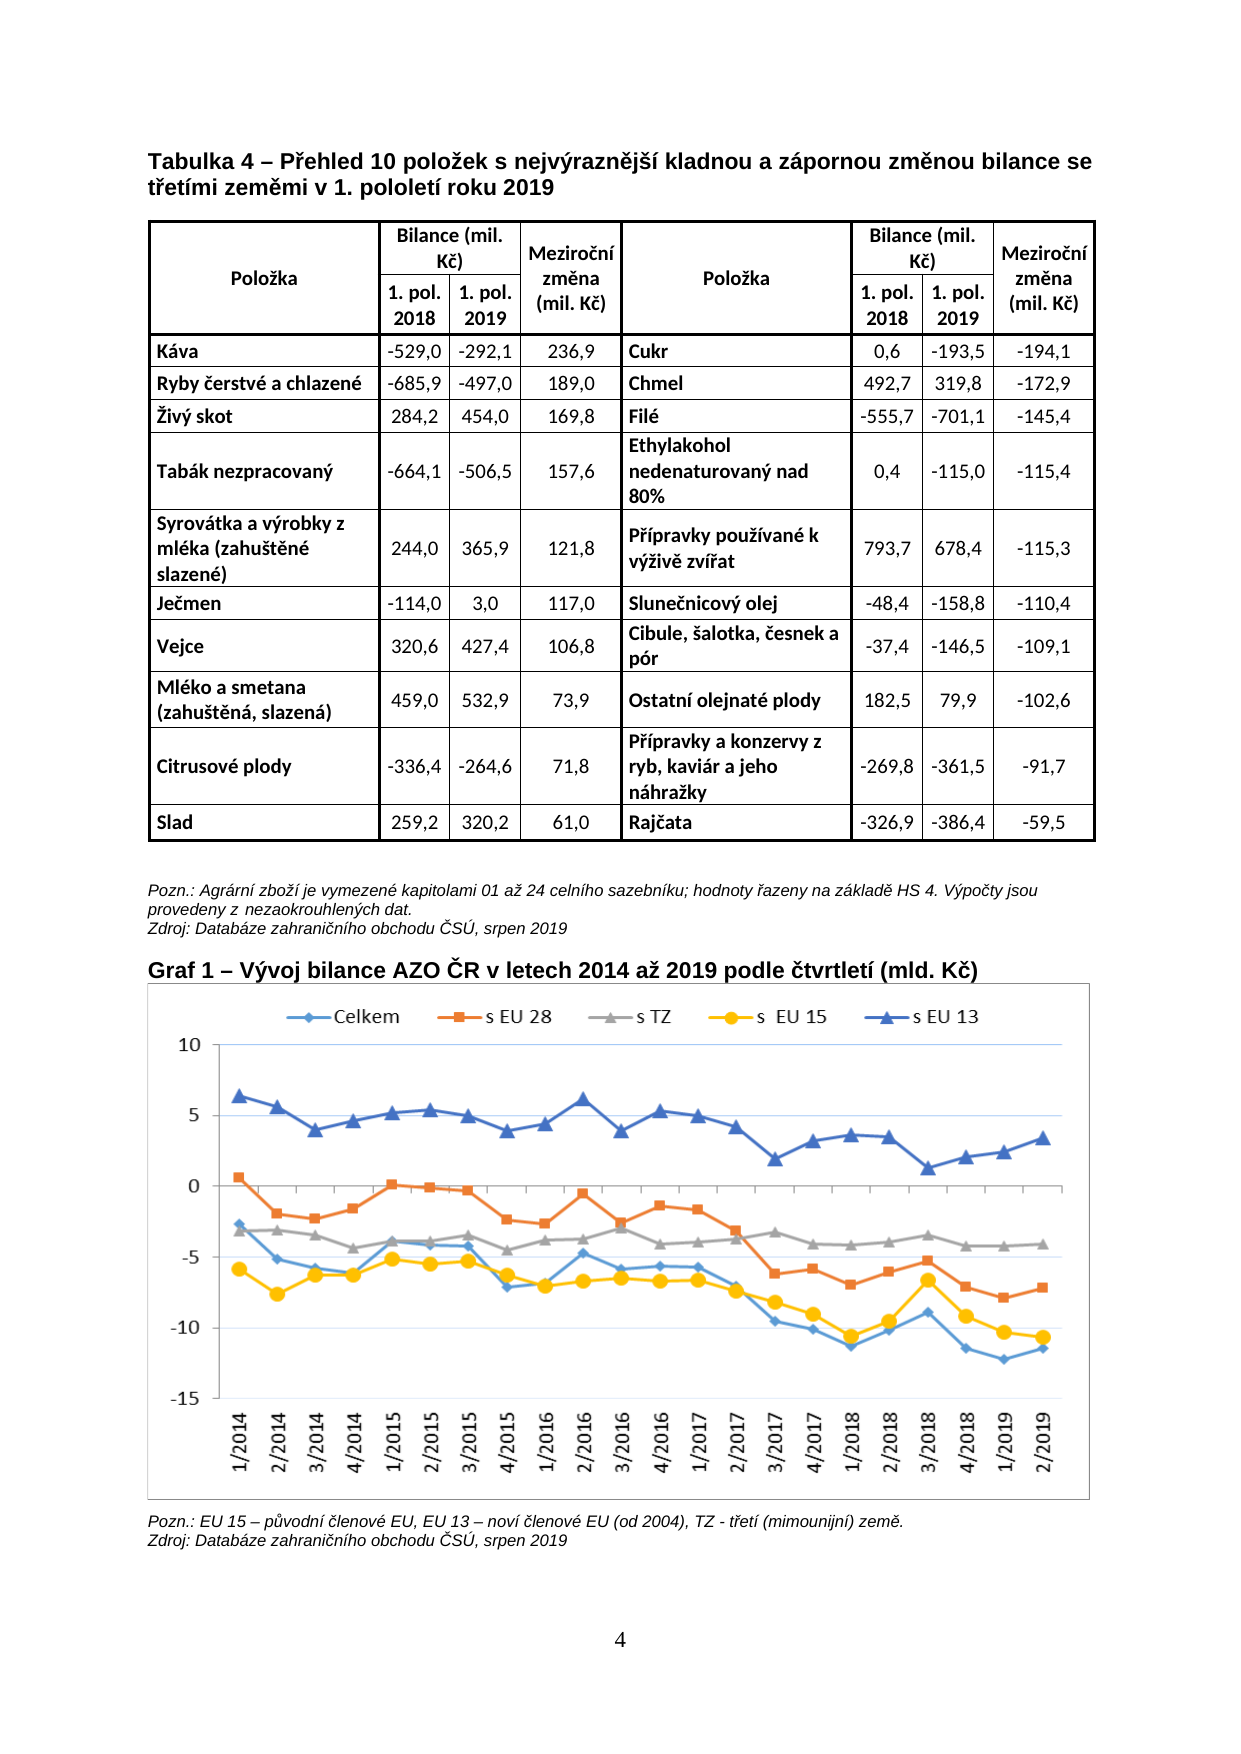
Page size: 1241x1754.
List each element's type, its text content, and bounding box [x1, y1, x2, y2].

table_cell 259,2 [381, 805, 449, 839]
table_header Bilance (mil. Kč) [853, 223, 993, 273]
table_cell 106,8 [521, 620, 620, 671]
table_cell -115,3 [994, 510, 1093, 586]
table_cell -158,8 [923, 587, 993, 619]
table_cell -506,5 [450, 433, 520, 509]
table_cell 236,9 [521, 336, 620, 366]
text Pozn.: EU 15 – původní členové EU, EU 13 – noví členové EU (od 2004), TZ - třetí (mimounijní) země. [148, 1512, 1092, 1531]
table_cell Káva [151, 336, 378, 366]
table_cell 61,0 [521, 805, 620, 839]
table_cell Ostatní olejnaté plody [623, 672, 850, 727]
table_cell Cukr [623, 336, 850, 366]
table_cell Citrusové plody [151, 728, 378, 804]
table_cell -529,0 [381, 336, 449, 366]
table_cell 189,0 [521, 367, 620, 399]
table_cell -109,1 [994, 620, 1093, 671]
table_cell Rajčata [623, 805, 850, 839]
table_cell 3,0 [450, 587, 520, 619]
table_cell -172,9 [994, 367, 1093, 399]
table_cell 1. pol. 2019 [450, 275, 520, 333]
table_cell 71,8 [521, 728, 620, 804]
table_cell -145,4 [994, 400, 1093, 432]
table_cell -110,4 [994, 587, 1093, 619]
table_cell -114,0 [381, 587, 449, 619]
table_cell Přípravky používané k výživě zvířat [623, 510, 850, 586]
table_cell 320,2 [450, 805, 520, 839]
table_cell Cibule, šalotka, česnek a pór [623, 620, 850, 671]
table_header Meziroční změna (mil. Kč) [994, 223, 1093, 333]
table_cell -685,9 [381, 367, 449, 399]
table_cell 532,9 [450, 672, 520, 727]
table_cell 320,6 [381, 620, 449, 671]
picture [147, 983, 1090, 1500]
table_cell 492,7 [853, 367, 922, 399]
table_cell Ethylakohol nedenaturovaný nad 80% [623, 433, 850, 509]
table_cell Chmel [623, 367, 850, 399]
table_cell 427,4 [450, 620, 520, 671]
table_cell 157,6 [521, 433, 620, 509]
table_cell -146,5 [923, 620, 993, 671]
table_cell 678,4 [923, 510, 993, 586]
table_cell Ječmen [151, 587, 378, 619]
table_cell -326,9 [853, 805, 922, 839]
table_cell -102,6 [994, 672, 1093, 727]
table_cell Syrovátka a výrobky z mléka (zahuštěné slazené) [151, 510, 378, 586]
table_cell 182,5 [853, 672, 922, 727]
table_cell 1. pol. 2018 [381, 275, 449, 333]
table_cell 319,8 [923, 367, 993, 399]
table_cell 79,9 [923, 672, 993, 727]
table_cell 459,0 [381, 672, 449, 727]
table_header Meziroční změna (mil. Kč) [521, 223, 620, 333]
table_cell -497,0 [450, 367, 520, 399]
table_cell 1. pol. 2018 [853, 275, 922, 333]
table_cell 169,8 [521, 400, 620, 432]
table_cell 0,4 [853, 433, 922, 509]
table_cell -115,4 [994, 433, 1093, 509]
table_cell -336,4 [381, 728, 449, 804]
table_cell -264,6 [450, 728, 520, 804]
table_cell 121,8 [521, 510, 620, 586]
table_cell 454,0 [450, 400, 520, 432]
table_cell -193,5 [923, 336, 993, 366]
table_cell -664,1 [381, 433, 449, 509]
table_cell -386,4 [923, 805, 993, 839]
table_cell 1. pol. 2019 [923, 275, 993, 333]
table_cell -48,4 [853, 587, 922, 619]
table_header Bilance (mil. Kč) [381, 223, 520, 273]
table_cell 365,9 [450, 510, 520, 586]
text Zdroj: Databáze zahraničního obchodu ČSÚ, srpen 2019 [148, 1531, 1092, 1550]
table_cell -292,1 [450, 336, 520, 366]
table_cell Filé [623, 400, 850, 432]
table_cell 793,7 [853, 510, 922, 586]
text Zdroj: Databáze zahraničního obchodu ČSÚ, srpen 2019 [148, 919, 1092, 938]
text Tabulka 4 – Přehled 10 položek s nejvýraznější kladnou a zápornou změnou bilance se třetími zeměmi v 1. pololetí roku 2019 [148, 148, 1092, 200]
table_cell -555,7 [853, 400, 922, 432]
table_cell -701,1 [923, 400, 993, 432]
text Graf 1 – Vývoj bilance AZO ČR v letech 2014 až 2019 podle čtvrtletí (mld. Kč) [148, 957, 1092, 983]
table_cell Vejce [151, 620, 378, 671]
table_cell Slad [151, 805, 378, 839]
table_cell Slunečnicový olej [623, 587, 850, 619]
table_cell 0,6 [853, 336, 922, 366]
table_cell -361,5 [923, 728, 993, 804]
table_cell -37,4 [853, 620, 922, 671]
table_cell Živý skot [151, 400, 378, 432]
text Pozn.: Agrární zboží je vymezené kapitolami 01 až 24 celního sazebníku; hodnoty řazeny na základě HS 4. Výpočty jsou provedeny z nezaokrouhlených dat. [148, 880, 1092, 919]
table_cell Tabák nezpracovaný [151, 433, 378, 509]
table_cell 244,0 [381, 510, 449, 586]
table_cell 284,2 [381, 400, 449, 432]
table_header Položka [623, 223, 850, 333]
table_cell Ryby čerstvé a chlazené [151, 367, 378, 399]
table_cell 117,0 [521, 587, 620, 619]
table_cell Mléko a smetana (zahuštěná, slazená) [151, 672, 378, 727]
table_cell -59,5 [994, 805, 1093, 839]
table_cell -91,7 [994, 728, 1093, 804]
table_cell -115,0 [923, 433, 993, 509]
table_cell -269,8 [853, 728, 922, 804]
table_cell -194,1 [994, 336, 1093, 366]
table_header Položka [151, 223, 378, 333]
table_cell 73,9 [521, 672, 620, 727]
table_cell Přípravky a konzervy z ryb, kaviár a jeho náhražky [623, 728, 850, 804]
